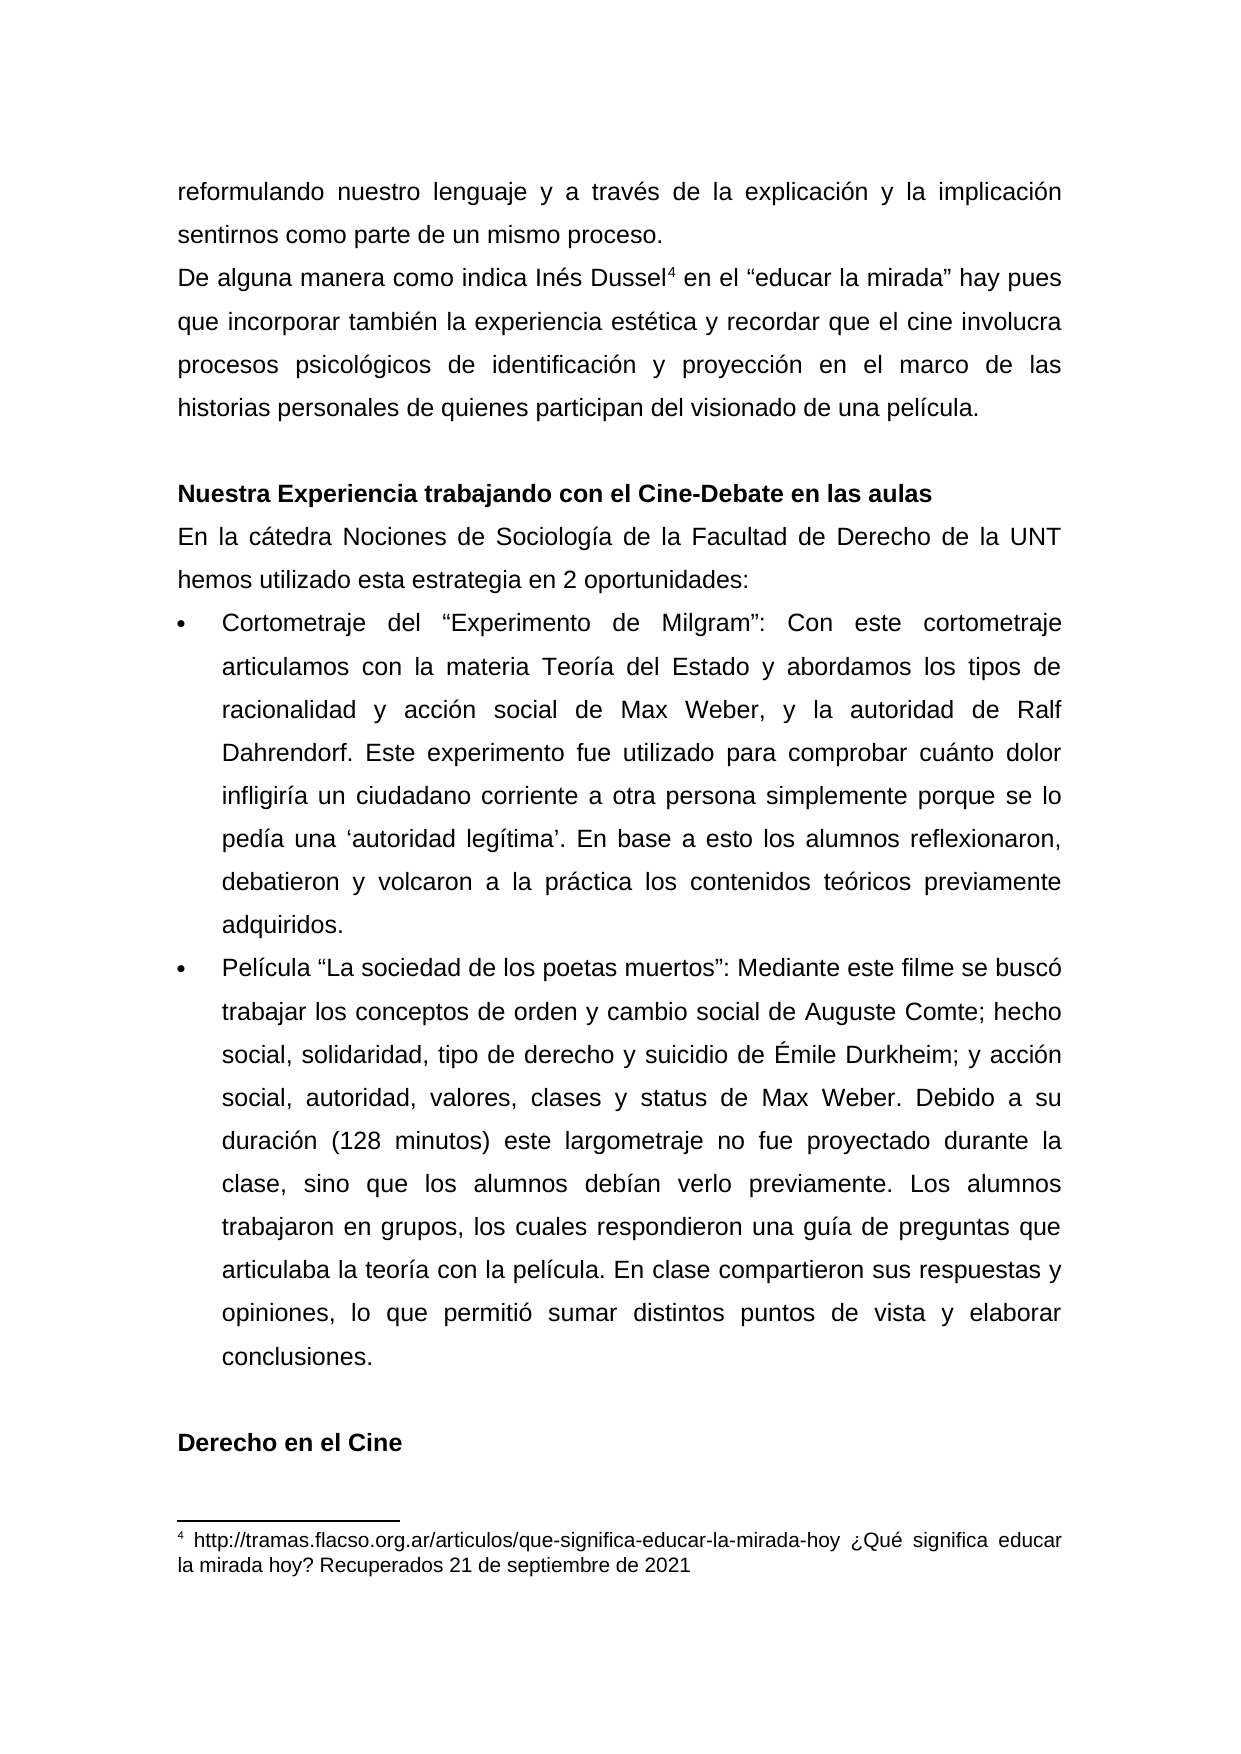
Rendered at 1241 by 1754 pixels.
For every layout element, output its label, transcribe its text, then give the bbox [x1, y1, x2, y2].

text Derecho en el Cine [177, 1428, 1063, 1457]
list Cortometraje del “Experimento de Milgram”: Con este cortometraje articulamos con la materia Teoría del Estado y abordamos los tipos de racionalidad y acción social de Max Weber, y la autoridad de Ralf Dahrendorf. Este experimento fue utilizado para comprobar cuánto dolor infligiría un ciudadano corriente a otra persona simplemente porque se lo pedía una ‘autoridad legítima’. En base a esto los alumnos reflexionaron, debatieron y volcaron a la práctica los contenidos teóricos previamente adquiridos. [177, 608, 1063, 939]
text De alguna manera como indica Inés Dussel en el “educar la mirada” hay pues que incorporar también la experiencia estética y recordar que el cine involucra procesos psicológicos de identificación y proyección en el marco de las historias personales de quienes participan del visionado de una película. [177, 263, 1063, 422]
text Nuestra Experiencia trabajando con el Cine-Debate en las aulas [177, 479, 1063, 508]
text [177, 177, 1063, 249]
text En la cátedra Nociones de Sociología de la Facultad de Derecho de la UNT hemos utilizado esta estrategia en 2 oportunidades: [177, 522, 1063, 594]
list Película “La sociedad de los poetas muertos”: Mediante este filme se buscó trabajar los conceptos de orden y cambio social de Auguste Comte; hecho social, solidaridad, tipo de derecho y suicidio de Émile Durkheim; y acción social, autoridad, valores, clases y status de Max Weber. Debido a su duración (128 minutos) este largometraje no fue proyectado durante la clase, sino que los alumnos debían verlo previamente. Los alumnos trabajaron en grupos, los cuales respondieron una guía de preguntas que articulaba la teoría con la película. En clase compartieron sus respuestas y opiniones, lo que permitió sumar distintos puntos de vista y elaborar conclusiones. [177, 953, 1063, 1370]
